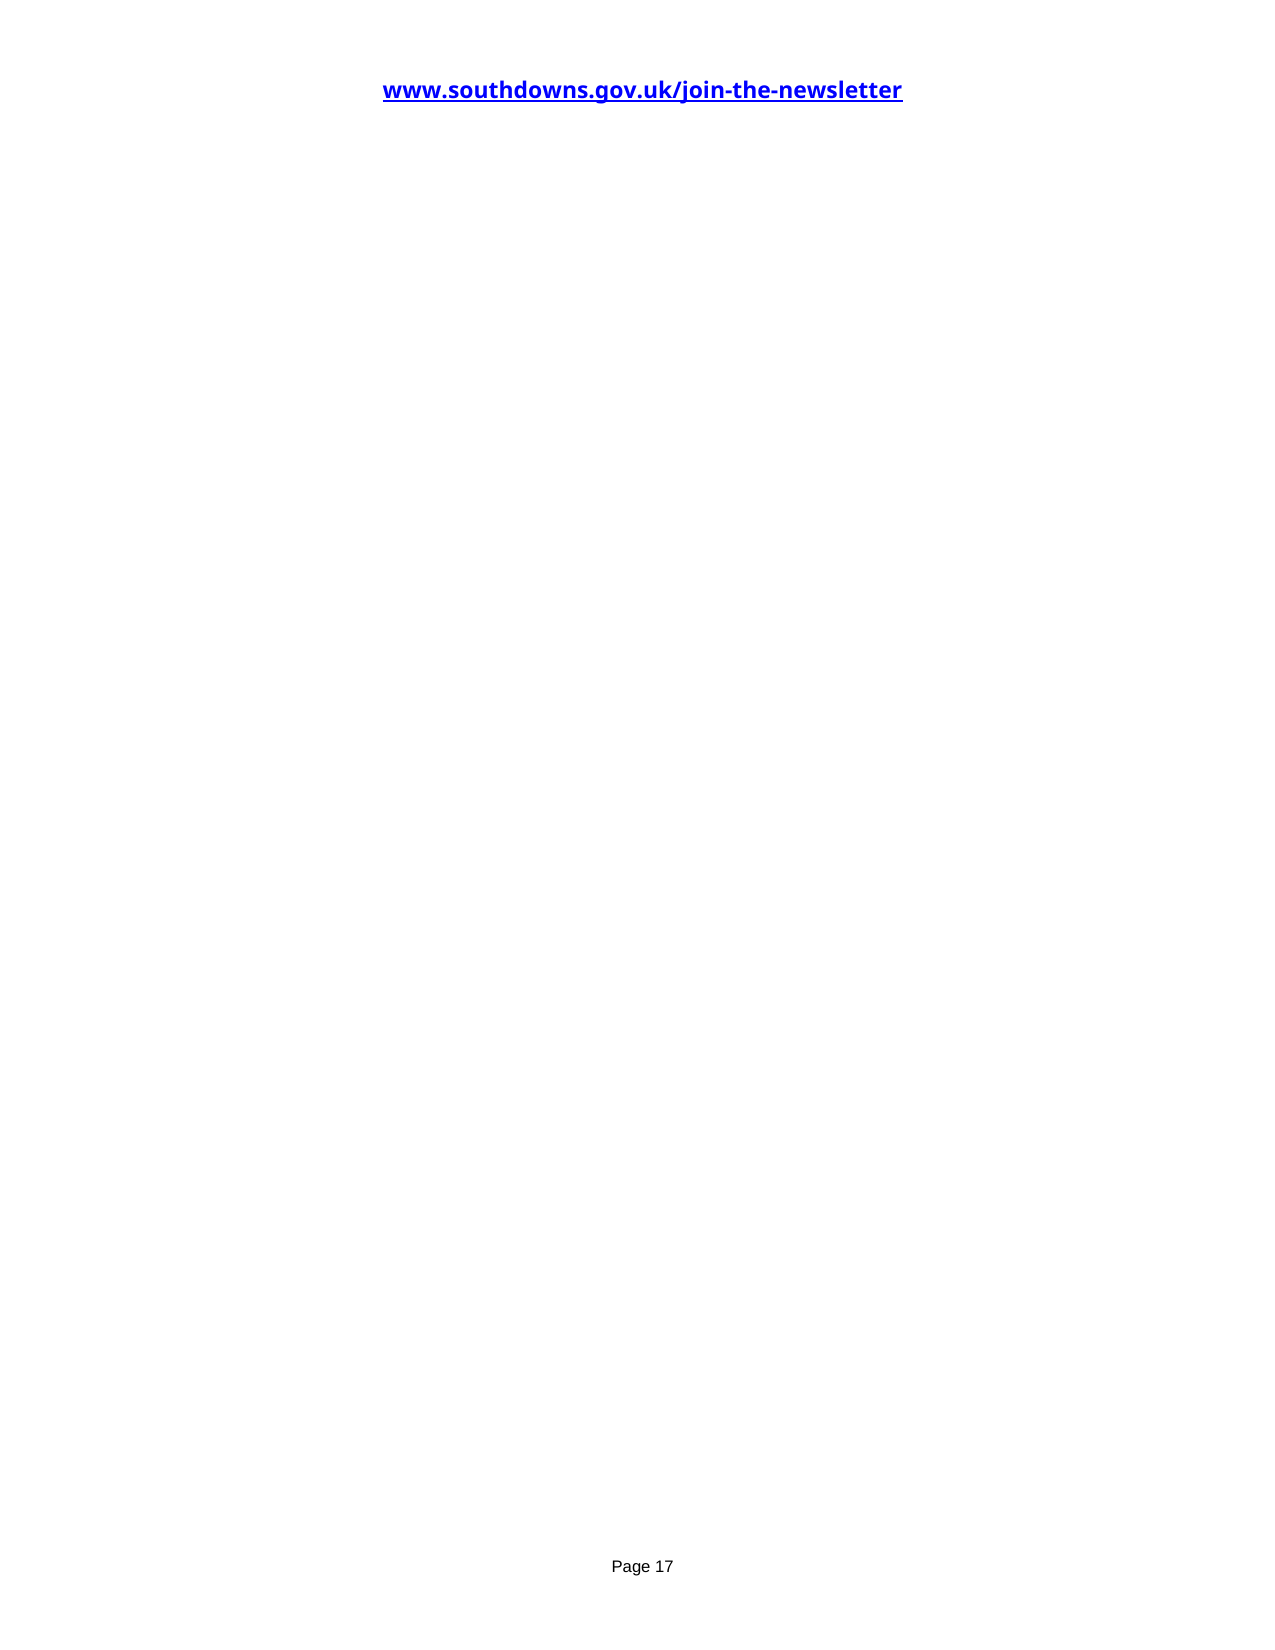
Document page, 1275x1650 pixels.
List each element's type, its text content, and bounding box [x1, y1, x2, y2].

text www.southdowns.gov.uk/join-the-newsletter [89, 74, 1196, 105]
